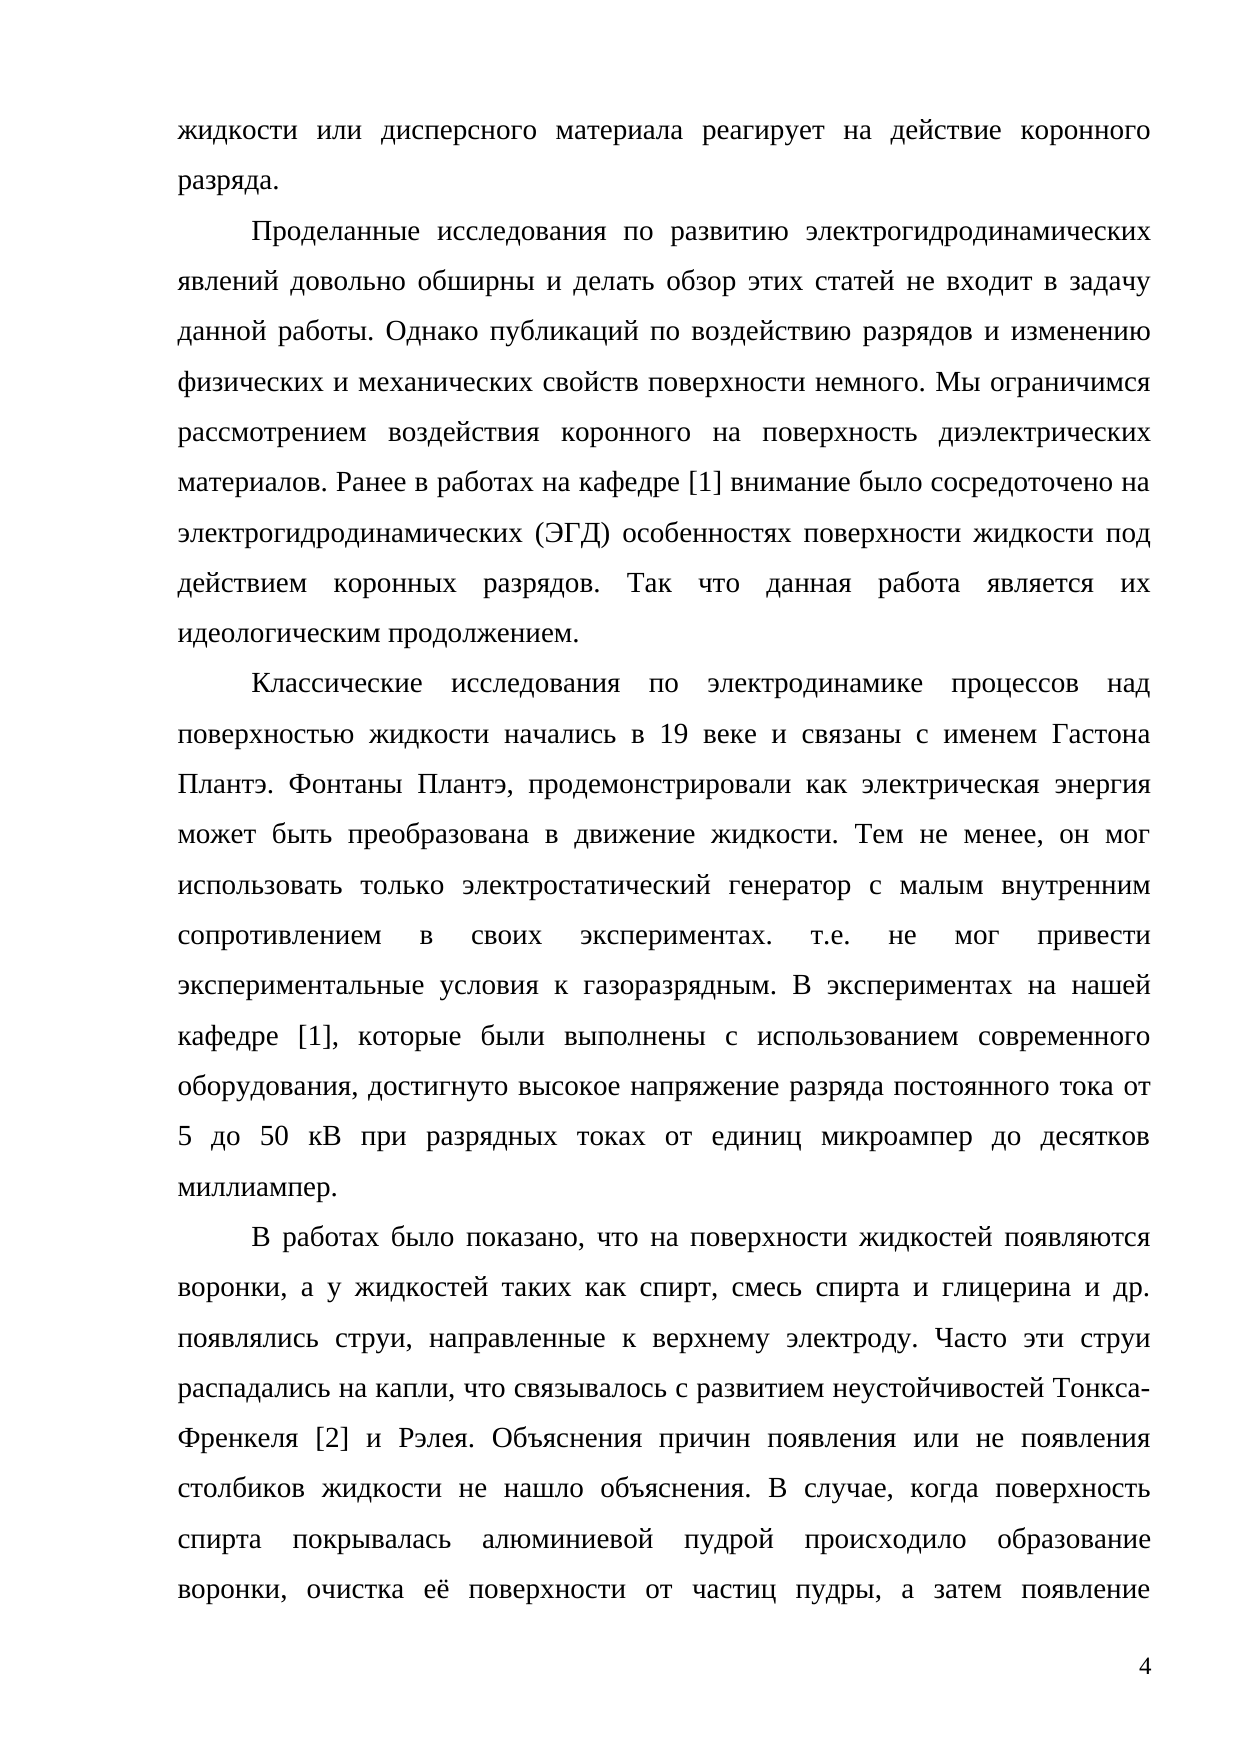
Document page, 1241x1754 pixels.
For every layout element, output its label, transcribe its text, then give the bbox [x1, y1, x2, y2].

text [177, 112, 1152, 196]
text Проделанные исследования по развитию электрогидродинамических явлений довольно обширны и делать обзор этих статей не входит в задачу данной работы. Однако публикаций по воздействию разрядов и изменению физических и механических свойств поверхности немного. Мы ограничимся рассмотрением воздействия коронного на поверхность диэлектрических материалов. Ранее в работах на кафедре [1] внимание было сосредоточено на электрогидродинамических (ЭГД) особенностях поверхности жидкости под действием коронных разрядов. Так что данная работа является их идеологическим продолжением. [177, 213, 1152, 649]
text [177, 1219, 1152, 1605]
text Классические исследования по электродинамике процессов над поверхностью жидкости начались в 19 веке и связаны с именем Гастона Плантэ. Фонтаны Плантэ, продемонстрировали как электрическая энергия может быть преобразована в движение жидкости. Тем не менее, он мог использовать только электростатический генератор с малым внутренним сопротивлением в своих экспериментах. т.е. не мог привести экспериментальные условия к газоразрядным. В экспериментах на нашей кафедре [1], которые были выполнены с использованием современного оборудования, достигнуто высокое напряжение разряда постоянного тока от 5 до 50 кВ при разрядных токах от единиц микроампер до десятков миллиампер. [177, 666, 1152, 1202]
